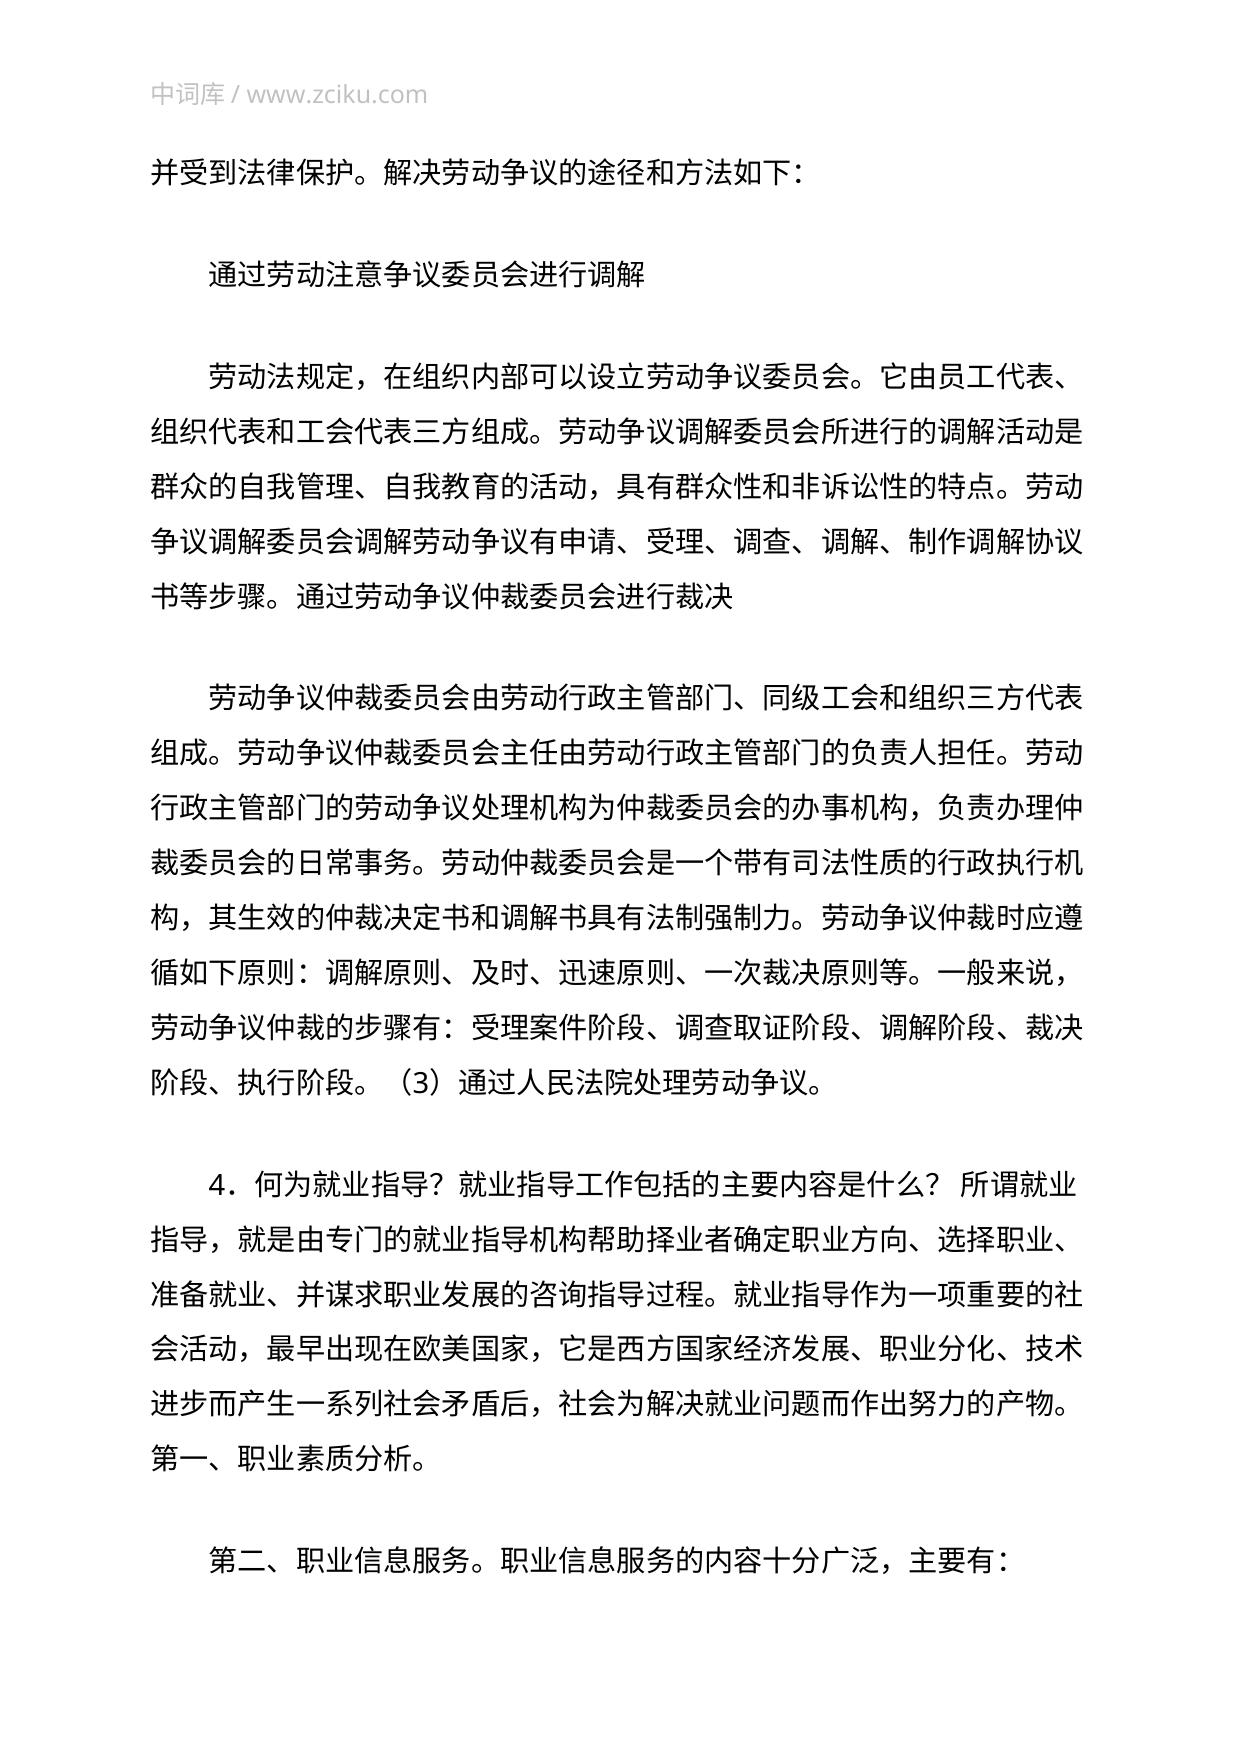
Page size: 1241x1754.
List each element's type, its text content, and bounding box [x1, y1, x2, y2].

text 劳动法规定，在组织内部可以设立劳动争议委员会。它由员工代表、组织代表和工会代表三方组成。劳动争议调解委员会所进行的调解活动是群众的自我管理、自我教育的活动，具有群众性和非诉讼性的特点。劳动争议调解委员会调解劳动争议有申请、受理、调查、调解、制作调解协议书等步骤。通过劳动争议仲裁委员会进行裁决 [150, 353, 1090, 615]
text 第二、职业信息服务。职业信息服务的内容十分广泛，主要有： [150, 1537, 1090, 1580]
text 通过劳动注意争议委员会进行调解 [150, 252, 1090, 294]
text 4．何为就业指导？就业指导工作包括的主要内容是什么？ 所谓就业指导，就是由专门的就业指导机构帮助择业者确定职业方向、选择职业、准备就业、并谋求职业发展的咨询指导过程。就业指导作为一项重要的社会活动，最早出现在欧美国家，它是西方国家经济发展、职业分化、技术进步而产生一系列社会矛盾后，社会为解决就业问题而作出努力的产物。第一、职业素质分析。 [150, 1161, 1090, 1478]
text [150, 150, 1090, 192]
text 劳动争议仲裁委员会由劳动行政主管部门、同级工会和组织三方代表组成。劳动争议仲裁委员会主任由劳动行政主管部门的负责人担任。劳动行政主管部门的劳动争议处理机构为仲裁委员会的办事机构，负责办理仲裁委员会的日常事务。劳动仲裁委员会是一个带有司法性质的行政执行机构，其生效的仲裁决定书和调解书具有法制强制力。劳动争议仲裁时应遵循如下原则：调解原则、及时、迅速原则、一次裁决原则等。一般来说，劳动争议仲裁的步骤有：受理案件阶段、调查取证阶段、调解阶段、裁决阶段、执行阶段。（3）通过人民法院处理劳动争议。 [150, 675, 1090, 1102]
